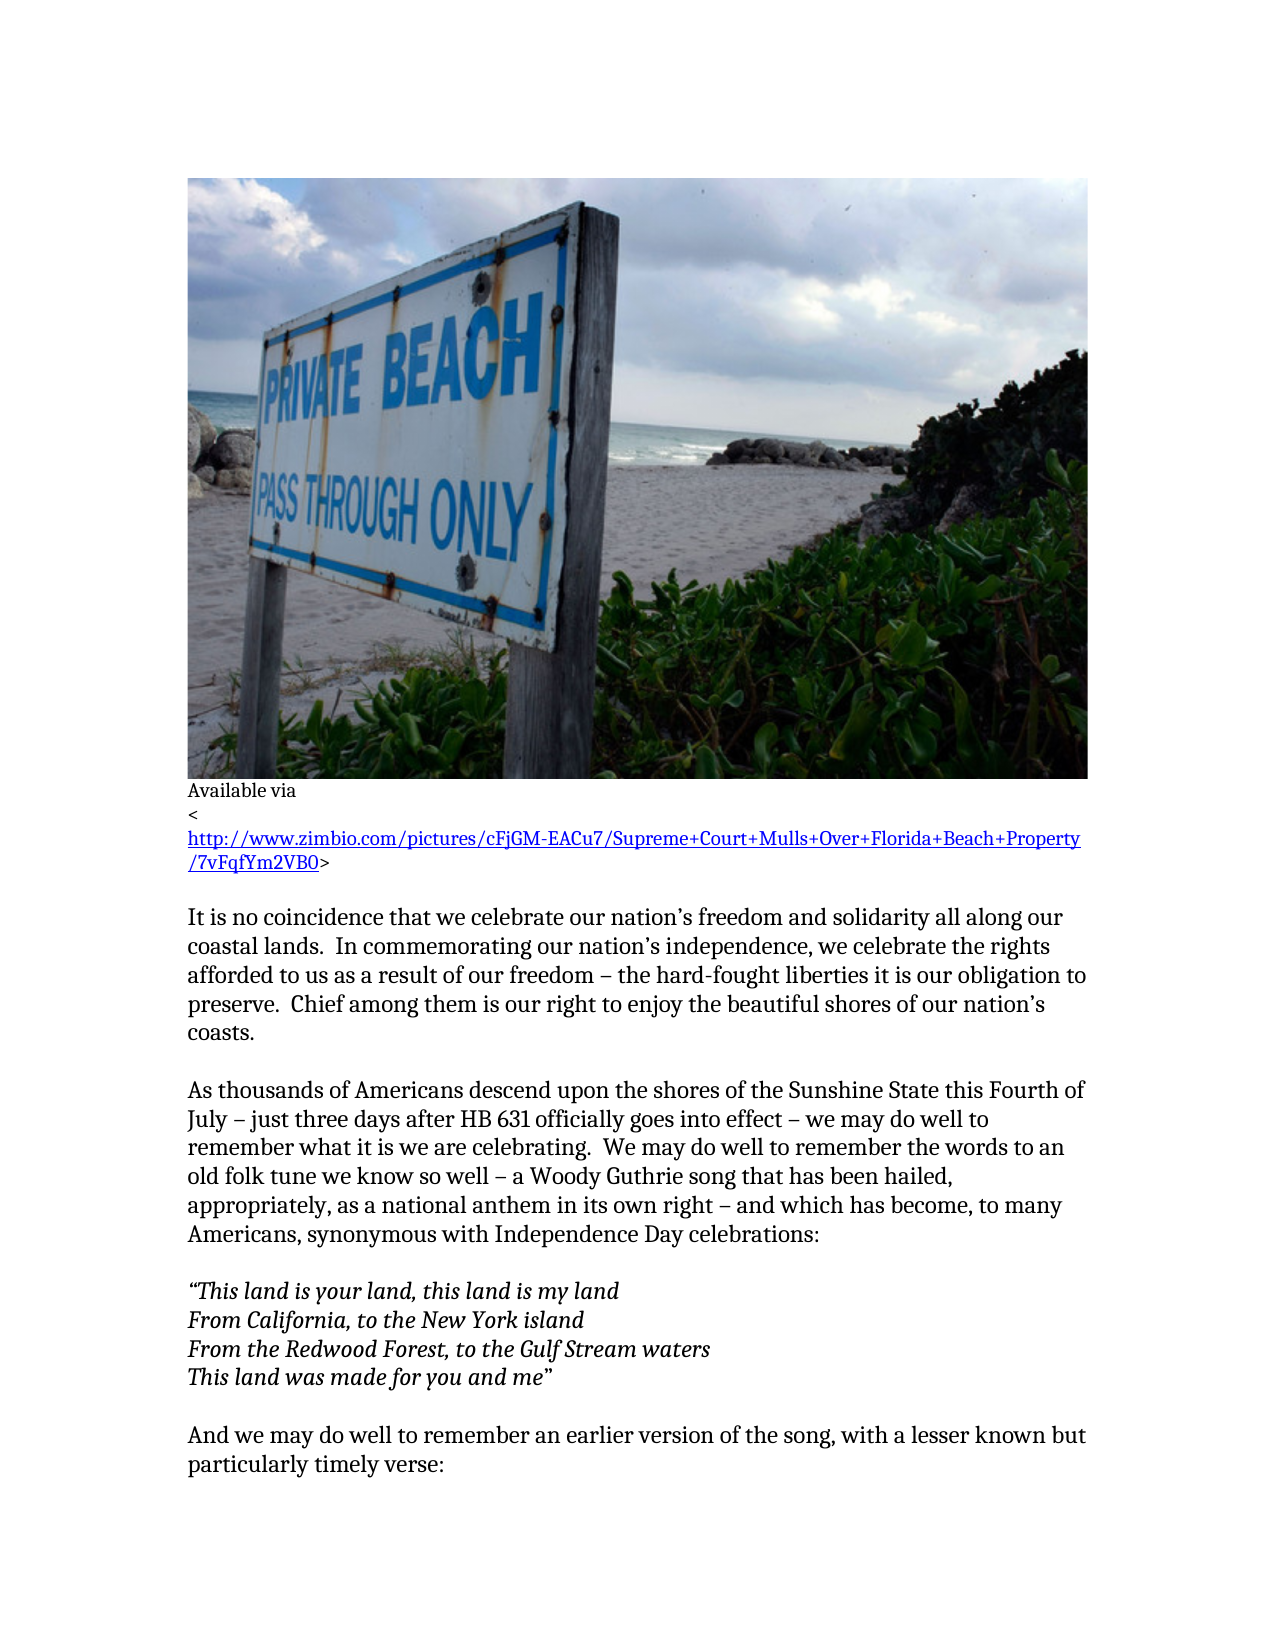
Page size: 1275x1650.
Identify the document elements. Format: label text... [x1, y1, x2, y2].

text And we may do well to remember an earlier version of the song, with a lesser known but particularly timely verse: [187, 1421, 1087, 1478]
text Available via <http://www.zimbio.com/pictures/cFjGM-EACu7/Supreme+Court+Mulls+Over+Florida+Beach+Property/7vFqfYm2VB0> [187, 779, 1087, 874]
text This land was made for you and me” [187, 1363, 1087, 1392]
text From California, to the New York island [187, 1306, 1087, 1334]
text It is no coincidence that we celebrate our nation’s freedom and solidarity all along our coastal lands. In commemorating our nation’s independence, we celebrate the rights afforded to us as a result of our freedom – the hard-fought liberties it is our obligation to preserve. Chief among them is our right to enjoy the beautiful shores of our nation’s coasts. [187, 903, 1087, 1047]
text As thousands of Americans descend upon the shores of the Sunshine State this Fourth of July – just three days after HB 631 officially goes into effect – we may do well to remember what it is we are celebrating. We may do well to remember the words to an old folk tune we know so well – a Woody Guthrie song that has been hailed, appropriately, as a national anthem in its own right – and which has become, to many Americans, synonymous with Independence Day celebrations: [187, 1076, 1087, 1248]
text From the Redwood Forest, to the Gulf Stream waters [187, 1334, 1087, 1363]
text “This land is your land, this land is my land [187, 1277, 1087, 1306]
picture [187, 178, 1088, 779]
